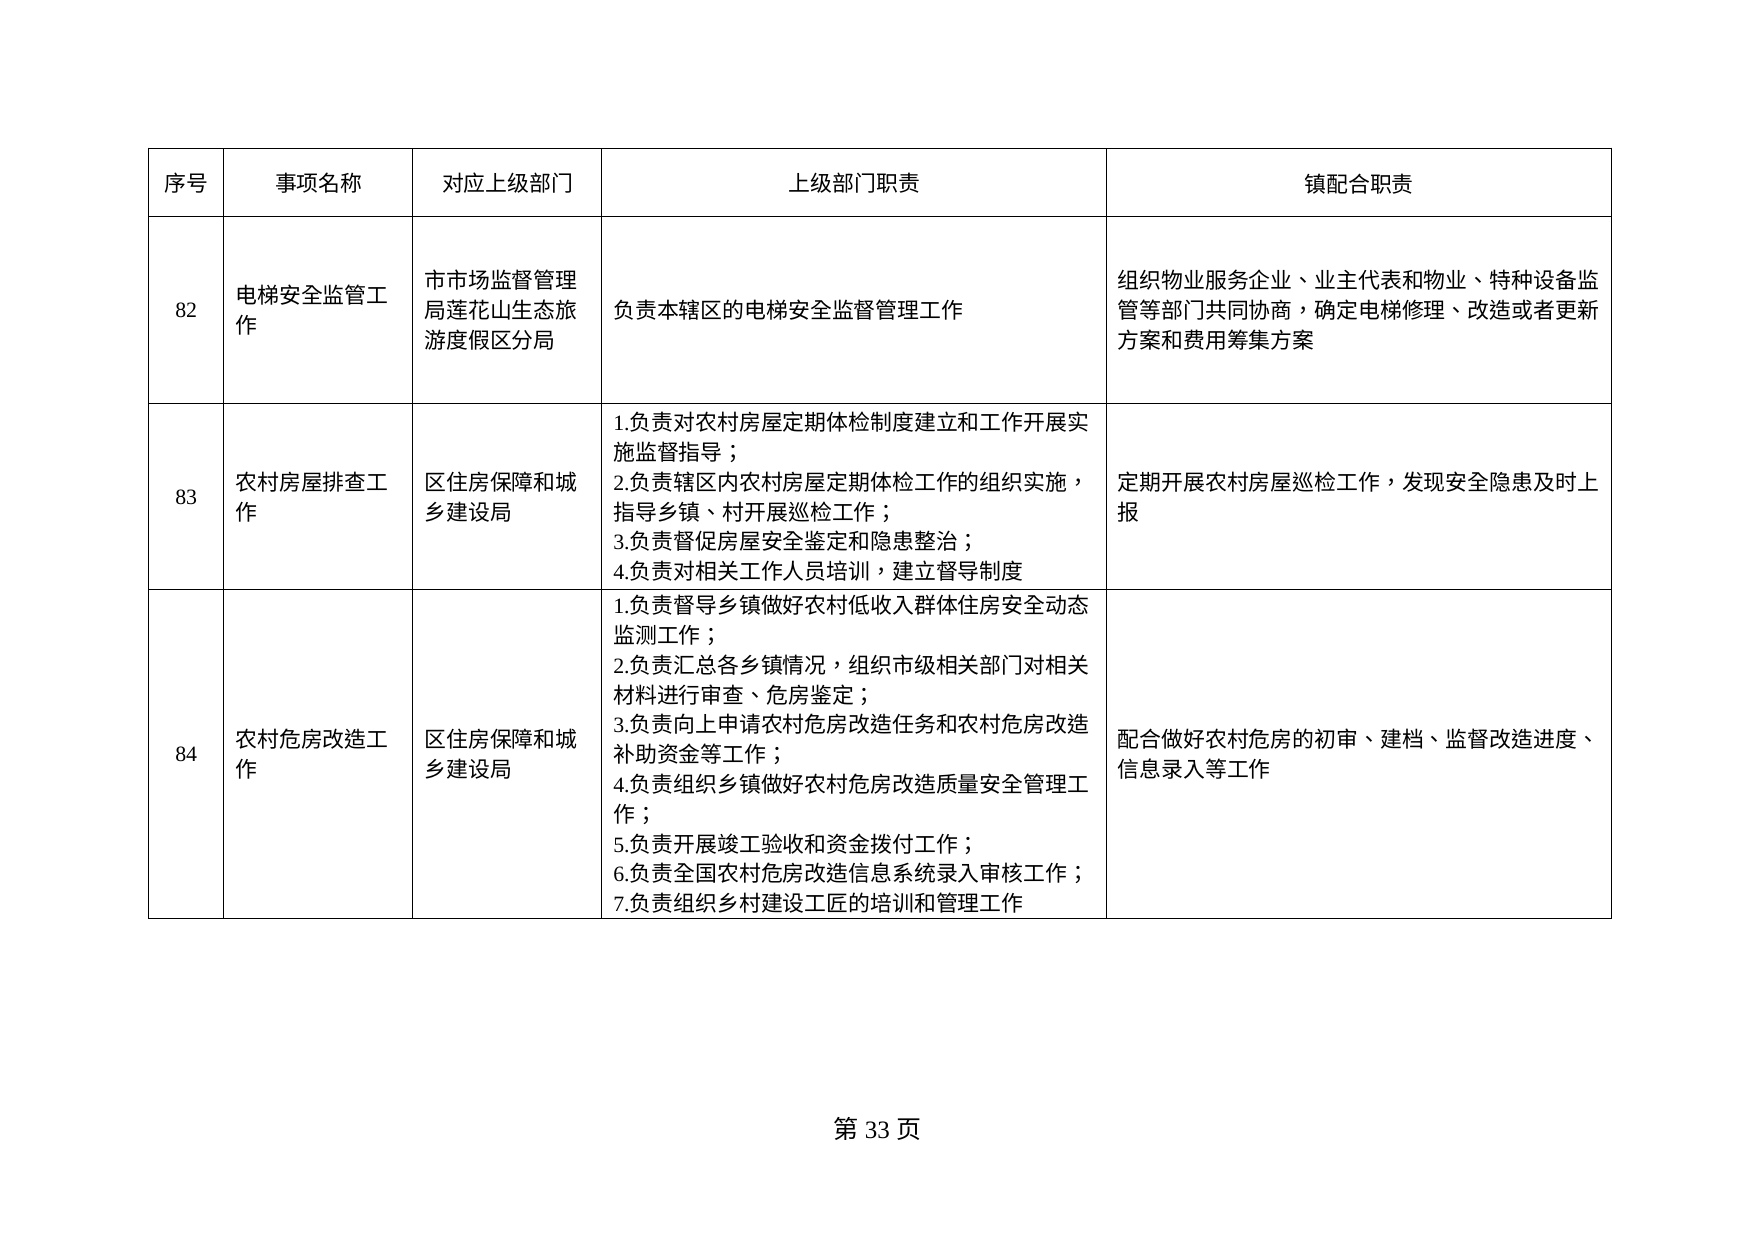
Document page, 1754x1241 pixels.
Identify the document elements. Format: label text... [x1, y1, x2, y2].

table_cell 市市场监督管理局莲花山生态旅游度假区分局 [413, 217, 601, 403]
table_cell 农村危房改造工作 [224, 590, 412, 918]
table_cell 组织物业服务企业、业主代表和物业、特种设备监管等部门共同协商，确定电梯修理、改造或者更新方案和费用筹集方案 [1107, 217, 1611, 403]
table_cell 定期开展农村房屋巡检工作，发现安全隐患及时上报 [1107, 404, 1611, 589]
table_cell 区住房保障和城乡建设局 [413, 404, 601, 589]
table_cell 电梯安全监管工作 [224, 217, 412, 403]
table_header 序号 [149, 149, 223, 216]
table_cell 配合做好农村危房的初审、建档、监督改造进度、信息录入等工作 [1107, 590, 1611, 918]
table_cell 农村房屋排查工作 [224, 404, 412, 589]
table_header 对应上级部门 [413, 149, 601, 216]
table_cell 负责本辖区的电梯安全监督管理工作 [602, 217, 1106, 403]
table_cell 1.负责对农村房屋定期体检制度建立和工作开展实施监督指导； 2.负责辖区内农村房屋定期体检工作的组织实施，指导乡镇、村开展巡检工作； 3.负责督促房屋安全鉴定和隐患整治； 4.负责对相关工作人员培训，建立督导制度 [602, 404, 1106, 589]
table_cell 83 [149, 404, 223, 589]
table_cell 1.负责督导乡镇做好农村低收入群体住房安全动态监测工作； 2.负责汇总各乡镇情况，组织市级相关部门对相关材料进行审查、危房鉴定； 3.负责向上申请农村危房改造任务和农村危房改造补助资金等工作； 4.负责组织乡镇做好农村危房改造质量安全管理工作； 5.负责开展竣工验收和资金拨付工作； 6.负责全国农村危房改造信息系统录入审核工作； 7.负责组织乡村建设工匠的培训和管理工作 [602, 590, 1106, 918]
table_cell 区住房保障和城乡建设局 [413, 590, 601, 918]
table_header 事项名称 [224, 149, 412, 216]
table_header 镇配合职责 [1107, 149, 1611, 216]
table_cell 84 [149, 590, 223, 918]
table_header 上级部门职责 [602, 149, 1106, 216]
table_cell 82 [149, 217, 223, 403]
